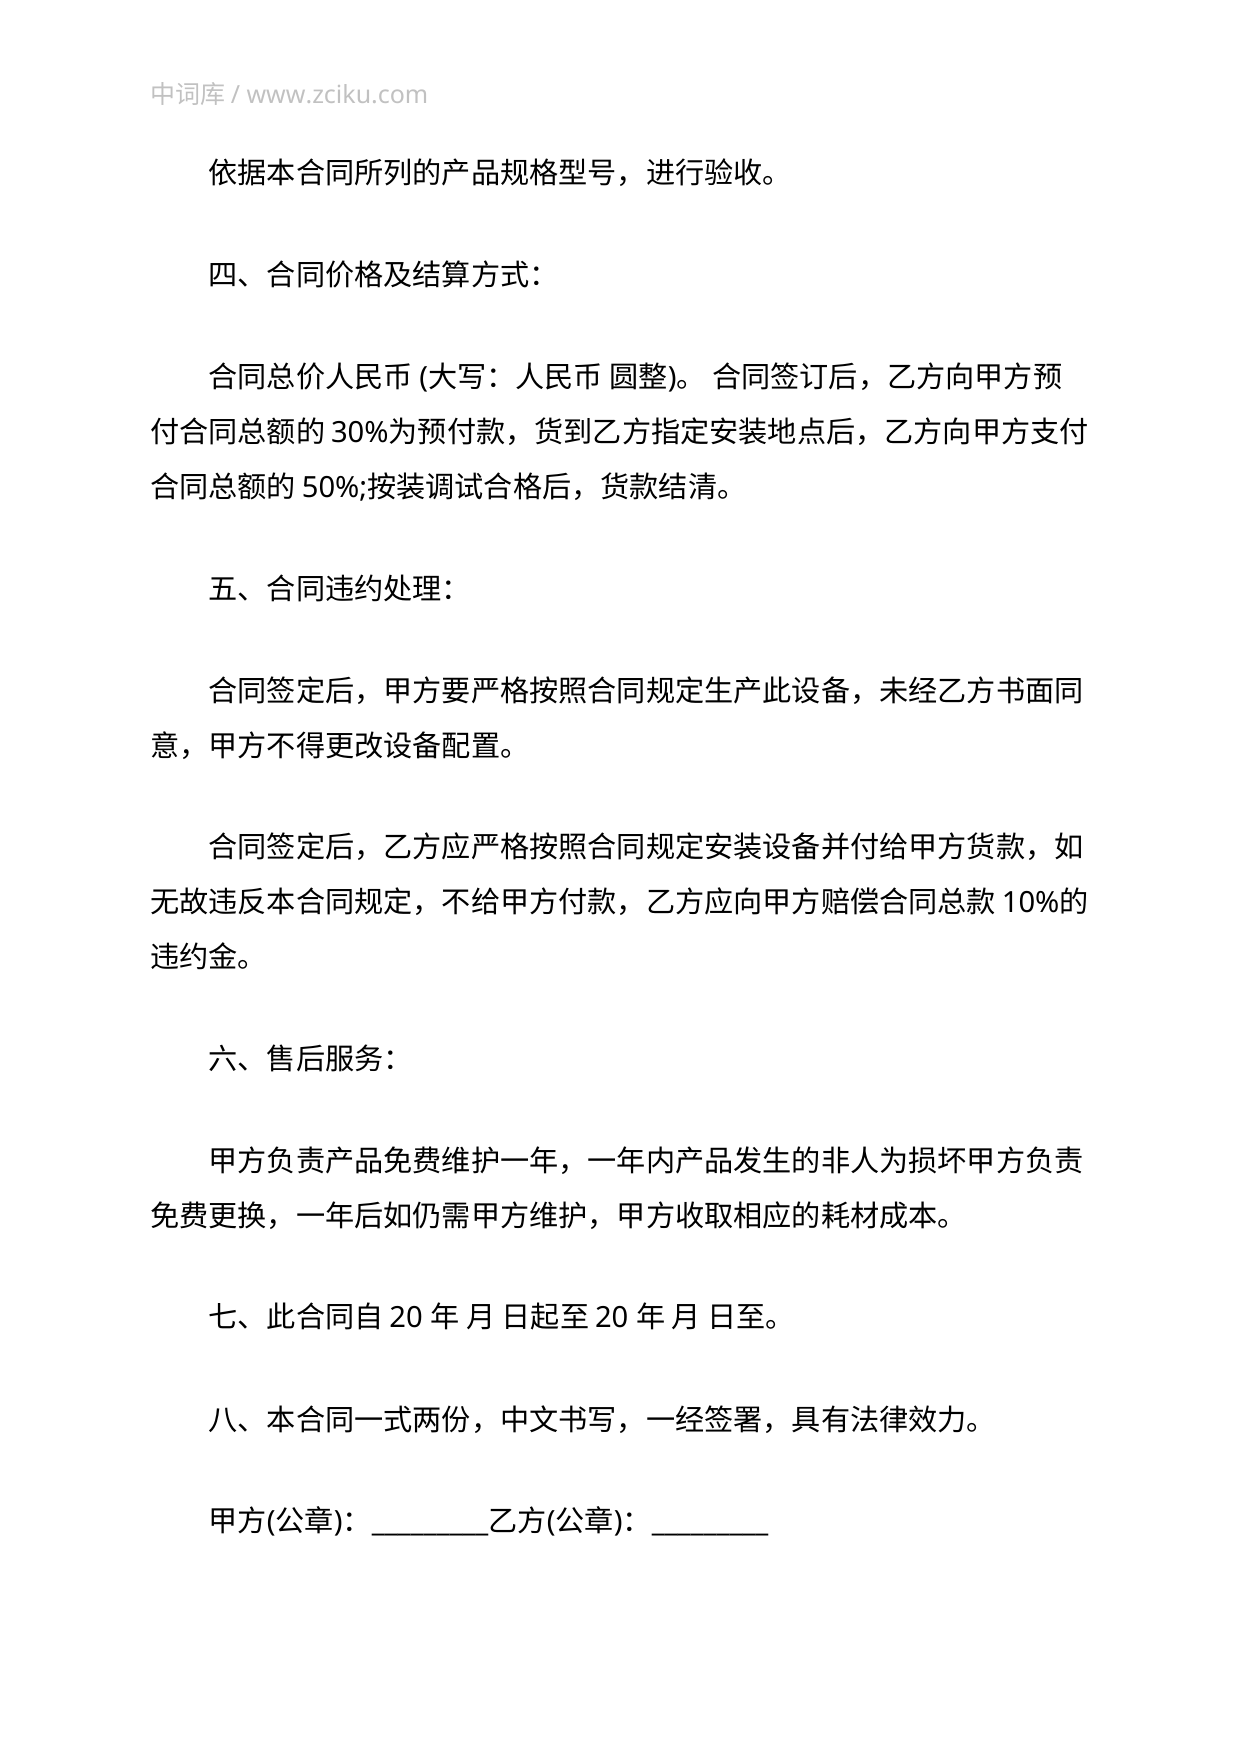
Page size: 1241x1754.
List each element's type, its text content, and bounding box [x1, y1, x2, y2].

text 八、本合同一式两份，中文书写，一经签署，具有法律效力。 [150, 1396, 1090, 1438]
text 甲方负责产品免费维护一年，一年内产品发生的非人为损坏甲方负责免费更换，一年后如仍需甲方维护，甲方收取相应的耗材成本。 [150, 1137, 1090, 1234]
text 合同总价人民币 (大写：人民币 圆整)。 合同签订后，乙方向甲方预付合同总额的30%为预付款，货到乙方指定安装地点后，乙方向甲方支付合同总额的50%;按装调试合格后，货款结清。 [150, 353, 1090, 506]
text 合同签定后，甲方要严格按照合同规定生产此设备，未经乙方书面同意，甲方不得更改设备配置。 [150, 667, 1090, 764]
text 七、此合同自20 年 月 日起至20 年 月 日至。 [150, 1294, 1090, 1336]
text 依据本合同所列的产品规格型号，进行验收。 [150, 150, 1090, 192]
text 合同签定后，乙方应严格按照合同规定安装设备并付给甲方货款，如无故违反本合同规定，不给甲方付款，乙方应向甲方赔偿合同总款10%的违约金。 [150, 824, 1090, 976]
text 甲方(公章)：_________乙方(公章)：_________ [150, 1498, 1090, 1540]
text 五、合同违约处理： [150, 566, 1090, 608]
text 六、售后服务： [150, 1036, 1090, 1078]
text 四、合同价格及结算方式： [150, 252, 1090, 294]
